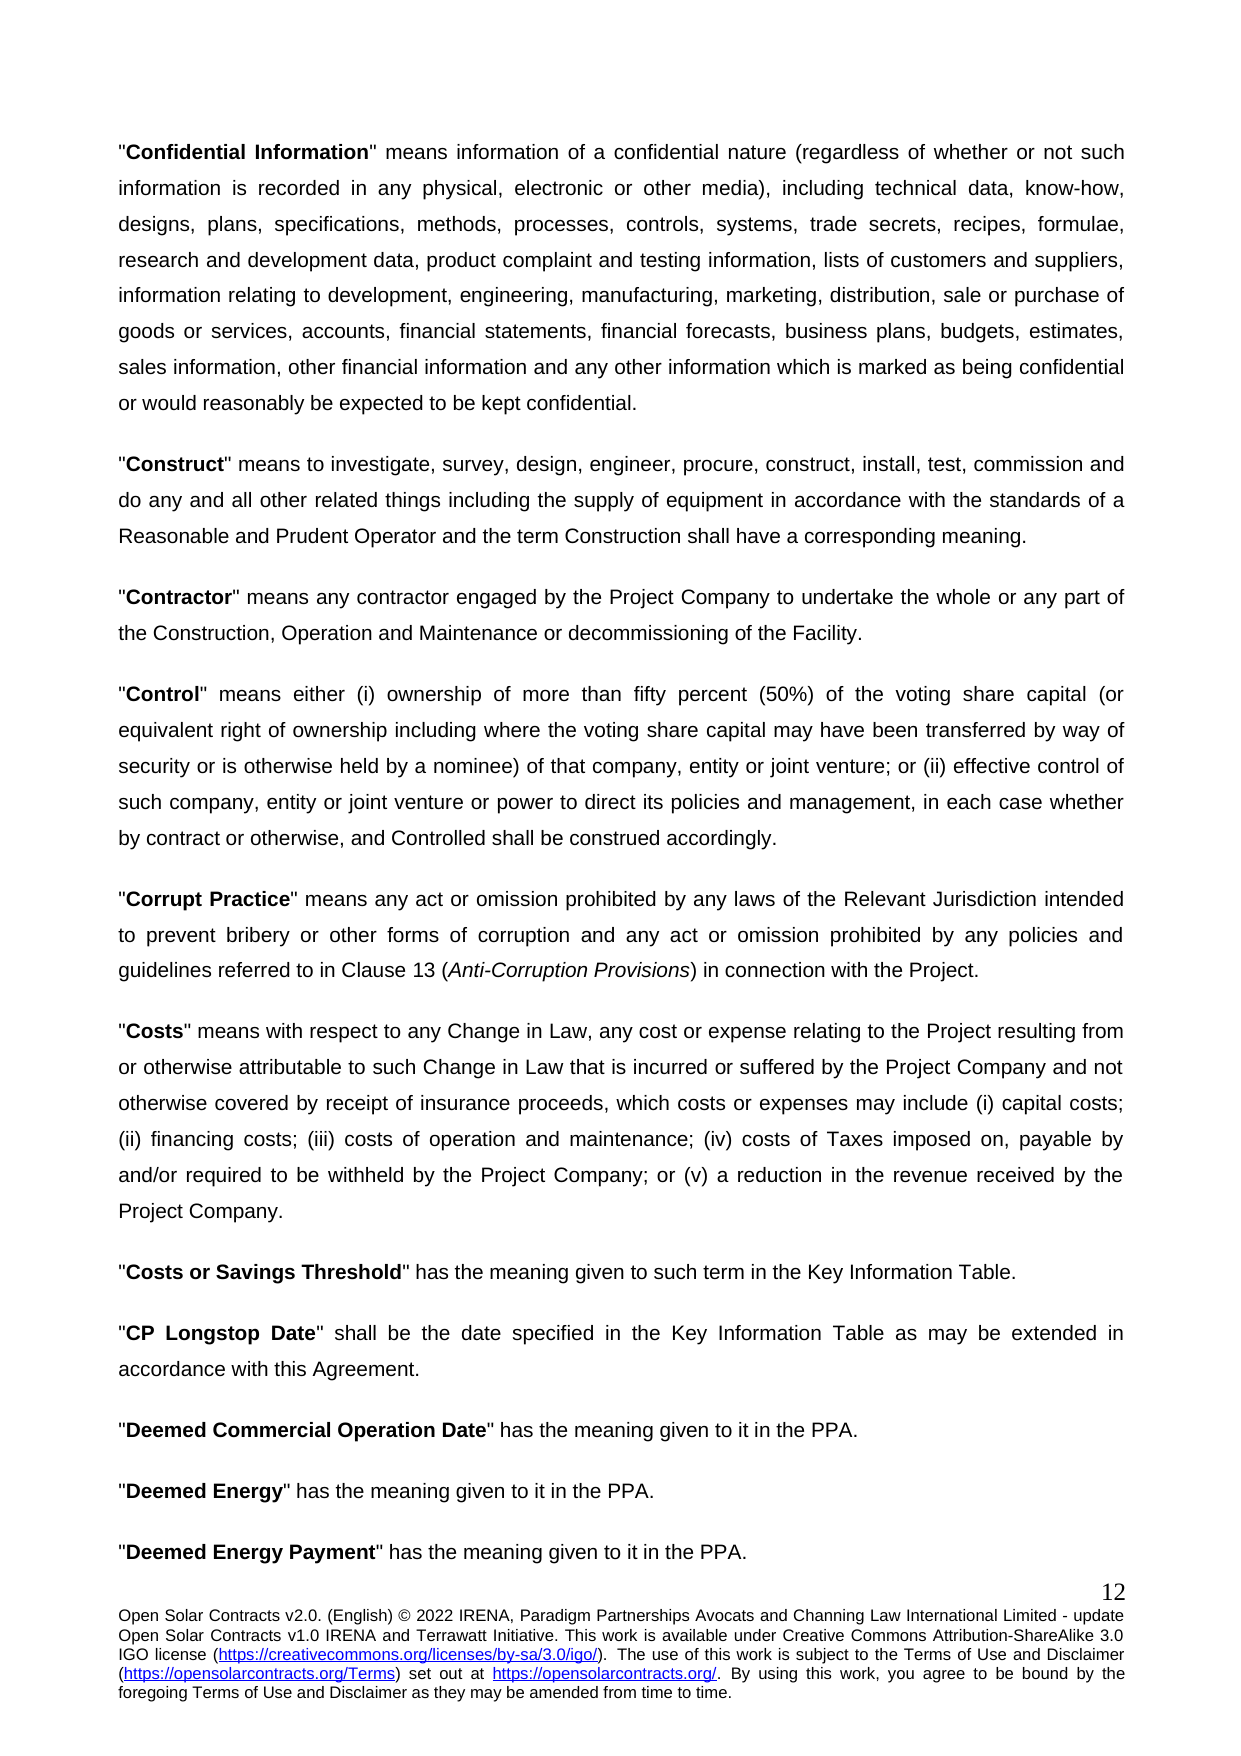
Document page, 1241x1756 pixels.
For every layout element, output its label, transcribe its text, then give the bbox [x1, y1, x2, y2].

text "Control" means either (i) ownership of more than fifty percent (50%) of the voting share capital (or equivalent right of ownership including where the voting share capital may have been transferred by way of security or is otherwise held by a nominee) of that company, entity or joint venture; or (ii) effective control of such company, entity or joint venture or power to direct its policies and management, in each case whether by contract or otherwise, and Controlled shall be construed accordingly. [118, 682, 1126, 849]
text "Deemed Commercial Operation Date" has the meaning given to it in the PPA. [118, 1418, 1126, 1442]
text "Confidential Information" means information of a confidential nature (regardless of whether or not such information is recorded in any physical, electronic or other media), including technical data, know-how, designs, plans, specifications, methods, processes, controls, systems, trade secrets, recipes, formulae, research and development data, product complaint and testing information, lists of customers and suppliers, information relating to development, engineering, manufacturing, marketing, distribution, sale or purchase of goods or services, accounts, financial statements, financial forecasts, business plans, budgets, estimates, sales information, other financial information and any other information which is marked as being confidential or would reasonably be expected to be kept confidential. [118, 139, 1126, 415]
text "Costs" means with respect to any Change in Law, any cost or expense relating to the Project resulting from or otherwise attributable to such Change in Law that is incurred or suffered by the Project Company and not otherwise covered by receipt of insurance proceeds, which costs or expenses may include (i) capital costs; (ii) financing costs; (iii) costs of operation and maintenance; (iv) costs of Taxes imposed on, payable by and/or required to be withheld by the Project Company; or (v) a reduction in the revenue received by the Project Company. [118, 1019, 1126, 1223]
text "Deemed Energy Payment" has the meaning given to it in the PPA. [118, 1539, 1126, 1563]
text "Deemed Energy" has the meaning given to it in the PPA. [118, 1479, 1126, 1503]
text "Corrupt Practice" means any act or omission prohibited by any laws of the Relevant Jurisdiction intended to prevent bribery or other forms of corruption and any act or omission prohibited by any policies and guidelines referred to in Clause 13 (Anti-Corruption Provisions) in connection with the Project. [118, 886, 1126, 982]
text "Contractor" means any contractor engaged by the Project Company to undertake the whole or any part of the Construction, Operation and Maintenance or decommissioning of the Facility. [118, 585, 1126, 645]
text "Construct" means to investigate, survey, design, engineer, procure, construct, install, test, commission and do any and all other related things including the supply of equipment in accordance with the standards of a Reasonable and Prudent Operator and the term Construction shall have a corresponding meaning. [118, 452, 1126, 548]
text "CP Longstop Date" shall be the date specified in the Key Information Table as may be extended in accordance with this Agreement. [118, 1321, 1126, 1381]
text "Costs or Savings Threshold" has the meaning given to such term in the Key Information Table. [118, 1260, 1126, 1284]
